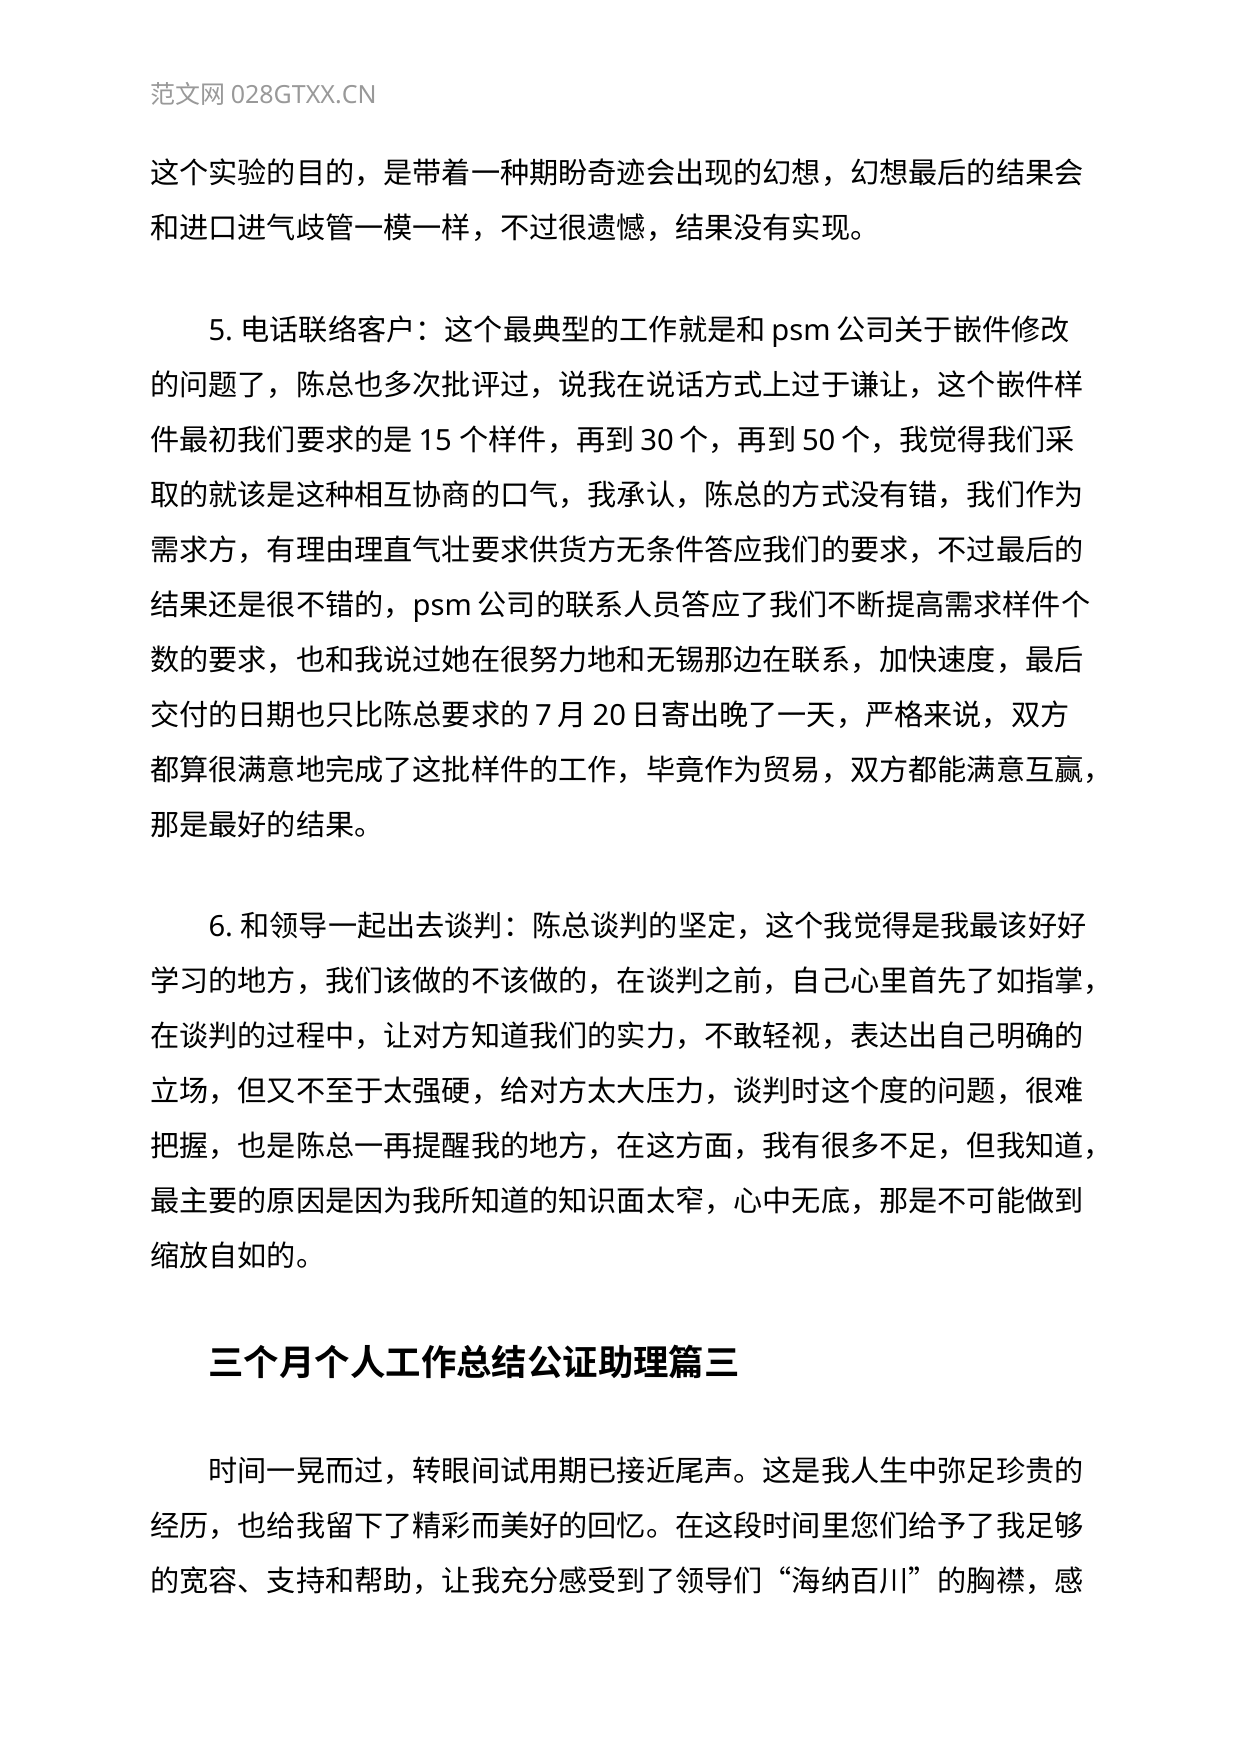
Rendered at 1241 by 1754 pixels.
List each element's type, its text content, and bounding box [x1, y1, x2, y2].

text 5. 电话联络客户：这个最典型的工作就是和psm公司关于嵌件修改的问题了，陈总也多次批评过，说我在说话方式上过于谦让，这个嵌件样件最初我们要求的是15 个样件，再到30个，再到50个，我觉得我们采取的就该是这种相互协商的口气，我承认，陈总的方式没有错，我们作为需求方，有理由理直气壮要求供货方无条件答应我们的要求，不过最后的结果还是很不错的，psm公司的联系人员答应了我们不断提高需求样件个数的要求，也和我说过她在很努力地和无锡那边在联系，加快速度，最后交付的日期也只比陈总要求的7月20日寄出晚了一天，严格来说，双方都算很满意地完成了这批样件的工作，毕竟作为贸易，双方都能满意互赢，那是最好的结果。 [150, 307, 1090, 843]
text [150, 150, 1090, 247]
text 三个月个人工作总结公证助理篇三 [150, 1334, 1090, 1385]
text 6. 和领导一起出去谈判：陈总谈判的坚定，这个我觉得是我最该好好学习的地方，我们该做的不该做的，在谈判之前，自己心里首先了如指掌，在谈判的过程中，让对方知道我们的实力，不敢轻视，表达出自己明确的立场，但又不至于太强硬，给对方太大压力，谈判时这个度的问题，很难把握，也是陈总一再提醒我的地方，在这方面，我有很多不足，但我知道，最主要的原因是因为我所知道的知识面太窄，心中无底，那是不可能做到缩放自如的。 [150, 903, 1090, 1275]
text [150, 1448, 1090, 1600]
